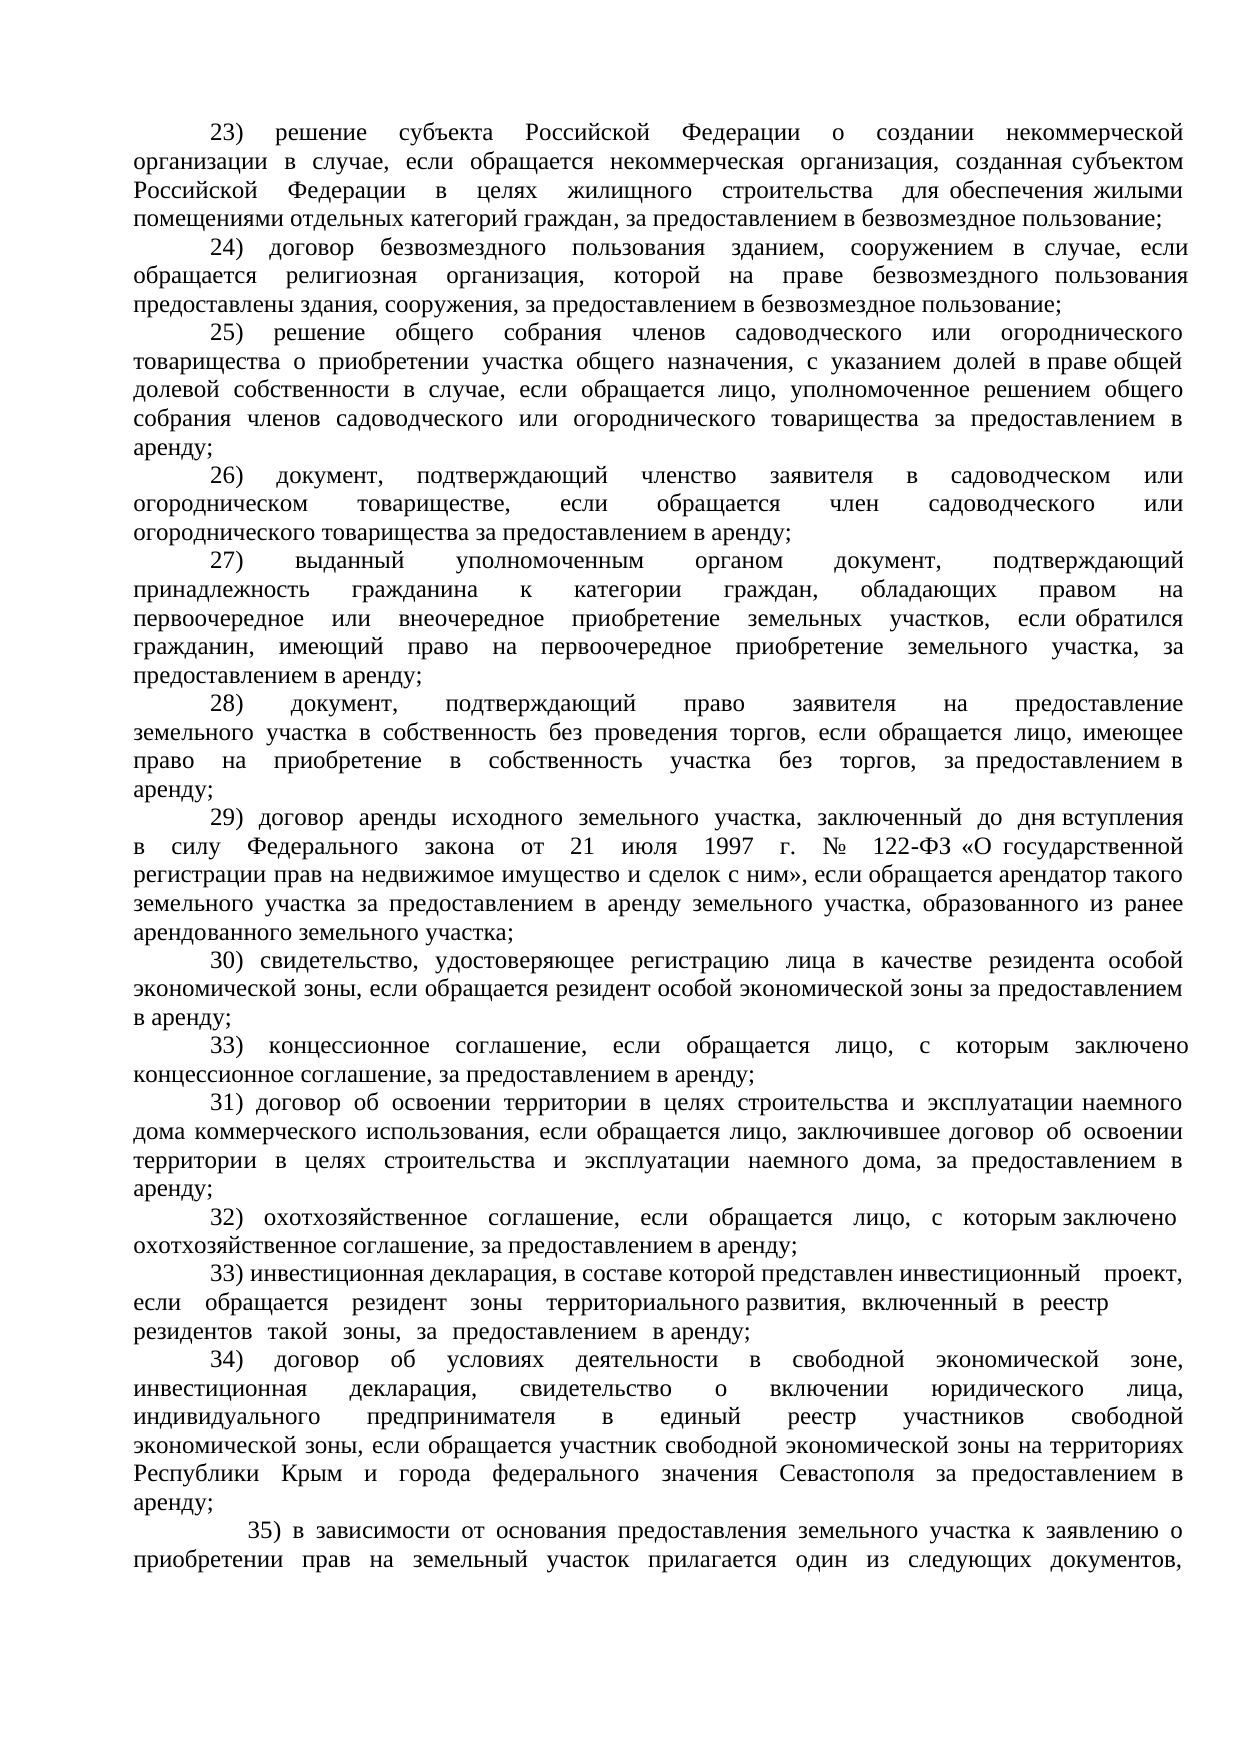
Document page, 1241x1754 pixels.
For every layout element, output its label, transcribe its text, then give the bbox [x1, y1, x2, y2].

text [133, 1516, 1184, 1573]
text 30) свидетельство, удостоверяющее регистрацию лица в качестве резидента особой экономической зоны, если обращается резидент особой экономической зоны за предоставлением в аренду; [133, 945, 1183, 1031]
text 28) документ, подтверждающий право заявителя на предоставление земельного участка в собственность без проведения торгов, если обращается лицо, имеющее право на приобретение в собственность участка без торгов, за предоставлением в аренду; [133, 689, 1183, 803]
text 33) инвестиционная декларация, в составе которой представлен инвестиционный проект, если обращается резидент зоны территориального развития, включенный в реестр резидентов такой зоны, за предоставлением в аренду; [133, 1259, 1188, 1345]
text 29) договор аренды исходного земельного участка, заключенный до дня вступления в силу Федерального закона от 21 июля 1997 г. № 122-ФЗ «О государственной регистрации прав на недвижимое имущество и сделок с ним», если обращается арендатор такого земельного участка за предоставлением в аренду земельного участка, образованного из ранее арендованного земельного участка; [133, 803, 1184, 945]
text 25) решение общего собрания членов садоводческого или огороднического товарищества о приобретении участка общего назначения, с указанием долей в праве общей долевой собственности в случае, если обращается лицо, уполномоченное решением общего собрания членов садоводческого или огороднического товарищества за предоставлением в аренду; [133, 318, 1183, 460]
text 31) договор об освоении территории в целях строительства и эксплуатации наемного дома коммерческого использования, если обращается лицо, заключившее договор об освоении территории в целях строительства и эксплуатации наемного дома, за предоставлением в аренду; [133, 1088, 1183, 1202]
text 23) решение субъекта Российской Федерации о создании некоммерческой организации в случае, если обращается некоммерческая организация, созданная субъектом Российской Федерации в целях жилищного строительства для обеспечения жилыми помещениями отдельных категорий граждан, за предоставлением в безвозмездное пользование; [133, 118, 1183, 232]
text 33) концессионное соглашение, если обращается лицо, с которым заключено концессионное соглашение, за предоставлением в аренду; [133, 1031, 1189, 1088]
text 34) договор об условиях деятельности в свободной экономической зоне, инвестиционная декларация, свидетельство о включении юридического лица, индивидуального предпринимателя в единый реестр участников свободной экономической зоны, если обращается участник свободной экономической зоны на территориях Республики Крым и города федерального значения Севастополя за предоставлением в аренду; [133, 1345, 1184, 1516]
text 24) договор безвозмездного пользования зданием, сооружением в случае, если обращается религиозная организация, которой на праве безвозмездного пользования предоставлены здания, сооружения, за предоставлением в безвозмездное пользование; [133, 232, 1189, 318]
text 32) охотхозяйственное соглашение, если обращается лицо, с которым заключено охотхозяйственное соглашение, за предоставлением в аренду; [133, 1202, 1188, 1259]
text 27) выданный уполномоченным органом документ, подтверждающий принадлежность гражданина к категории граждан, обладающих правом на первоочередное или внеочередное приобретение земельных участков, если обратился гражданин, имеющий право на первоочередное приобретение земельного участка, за предоставлением в аренду; [133, 546, 1184, 689]
text 26) документ, подтверждающий членство заявителя в садоводческом или огородническом товариществе, если обращается член садоводческого или огороднического товарищества за предоставлением в аренду; [133, 460, 1184, 546]
